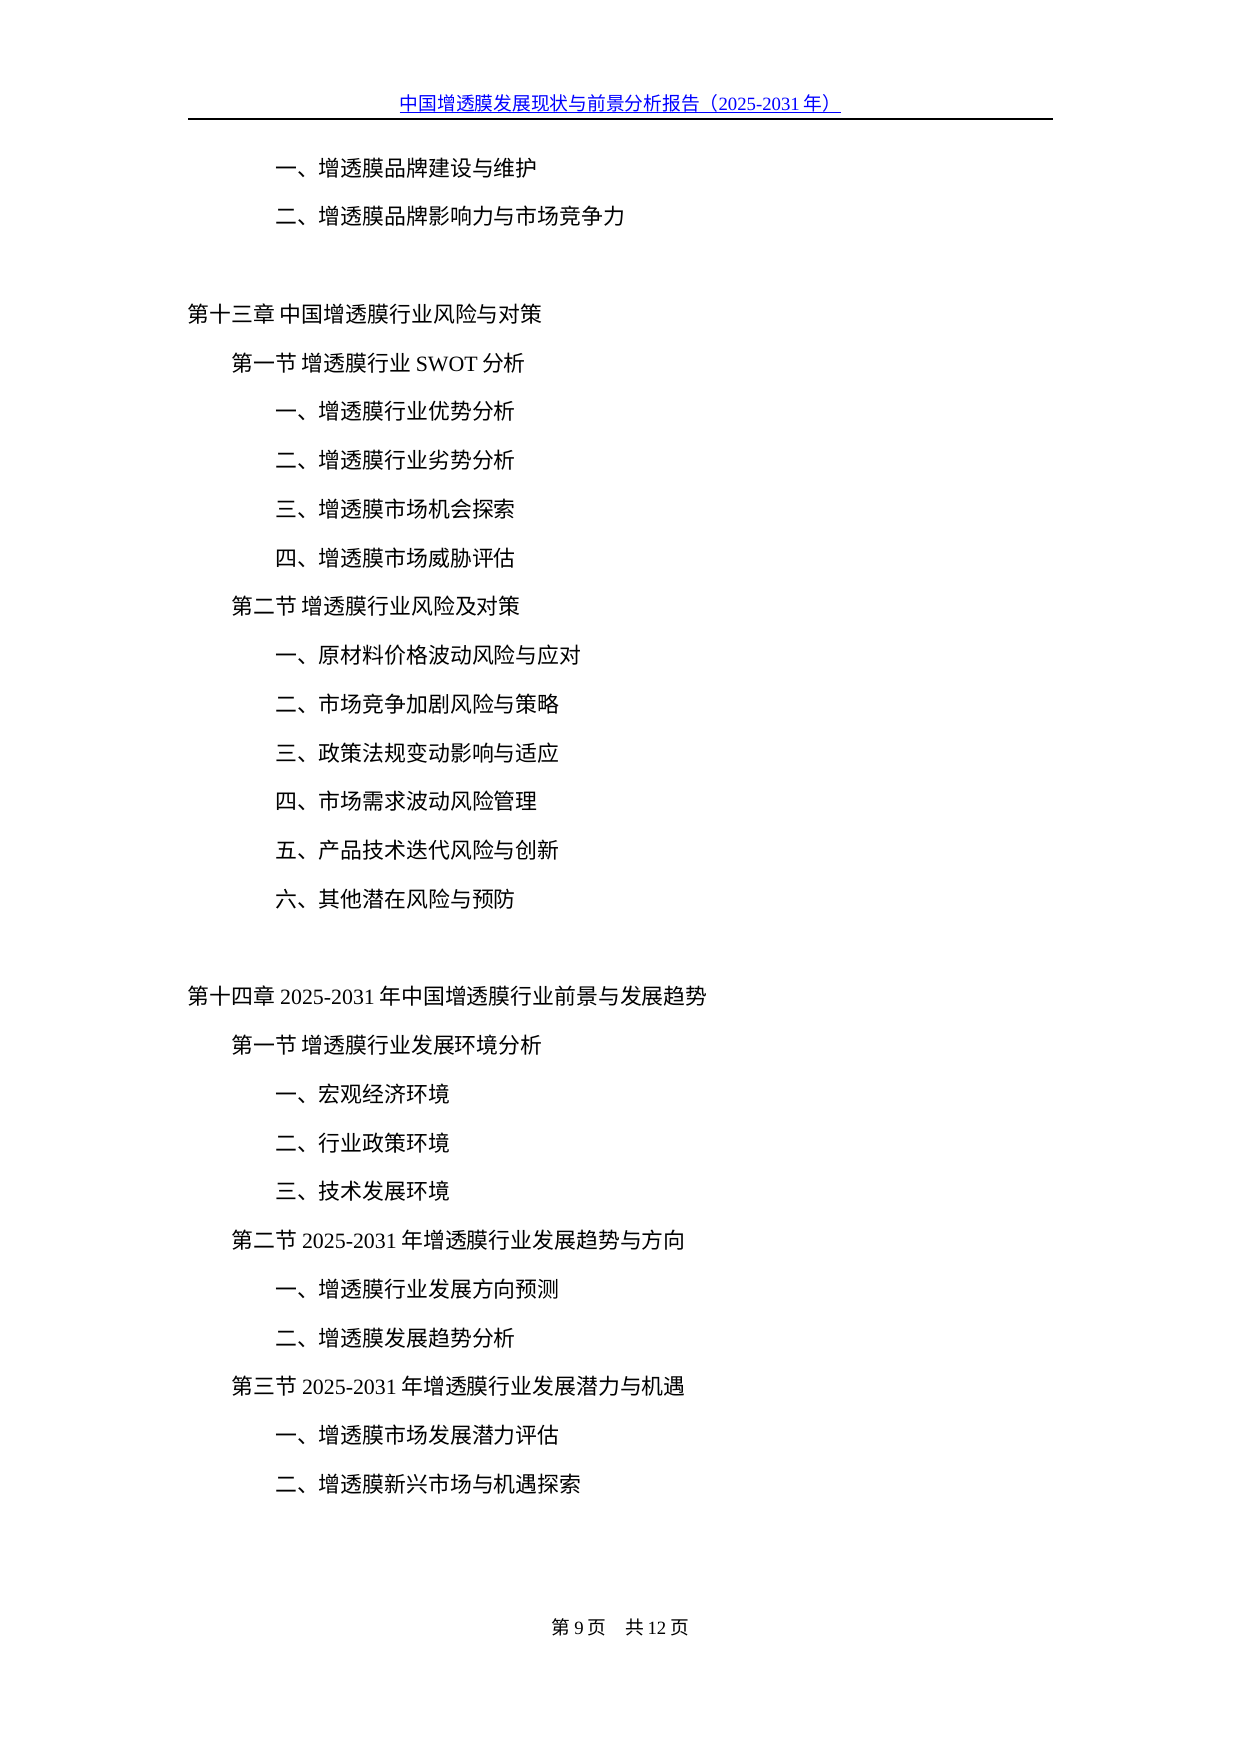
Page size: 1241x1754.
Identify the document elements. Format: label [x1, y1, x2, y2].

text [187, 150, 1053, 1499]
